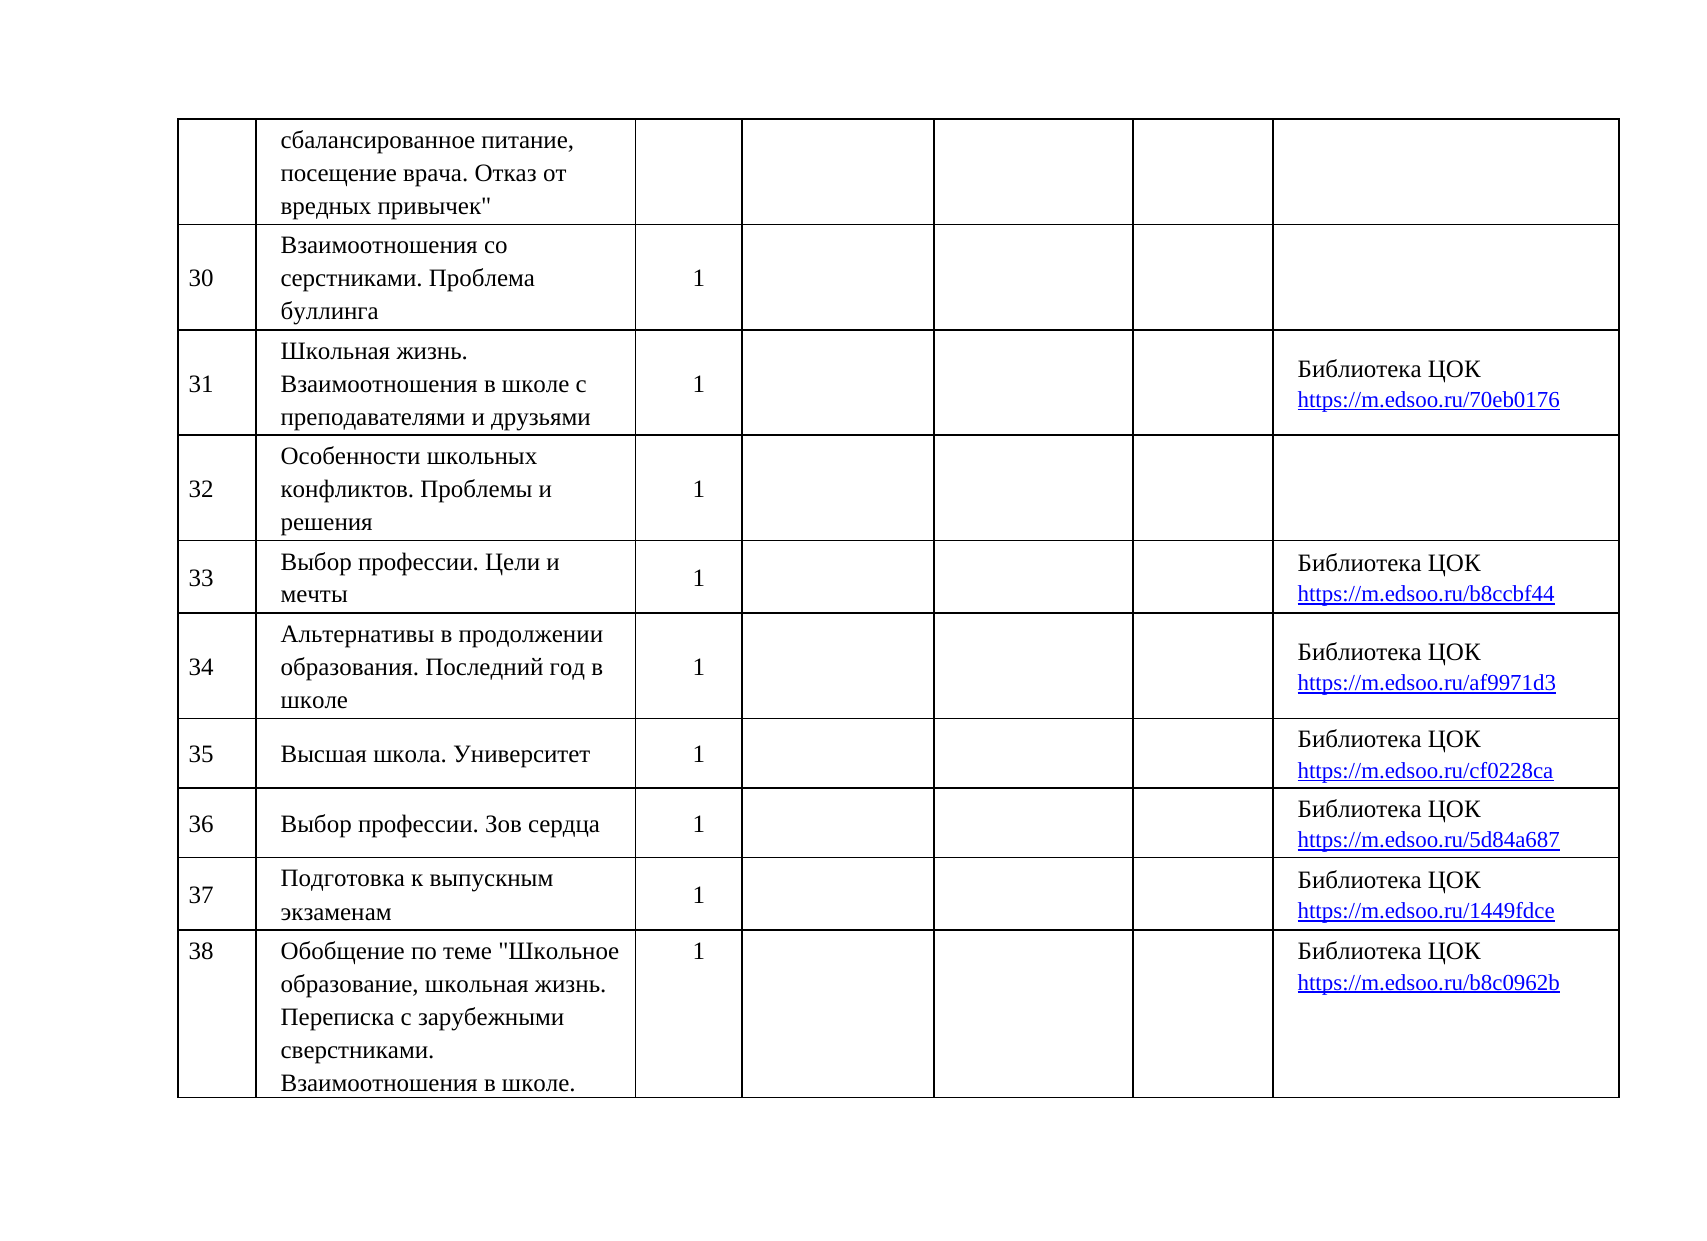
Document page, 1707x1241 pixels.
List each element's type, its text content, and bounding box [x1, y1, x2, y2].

table_cell 1 [636, 719, 741, 787]
table_cell Библиотека ЦОК https://m.edsoo.ru/5d84a687 [1274, 789, 1618, 857]
table_cell Библиотека ЦОК https://m.edsoo.ru/70eb0176 [1274, 331, 1618, 434]
table_cell [1134, 858, 1272, 929]
table_cell [1134, 331, 1272, 434]
table_cell Подготовка к выпускным экзаменам [257, 858, 635, 929]
table_cell [935, 331, 1132, 434]
table_cell [743, 225, 933, 329]
table_cell [935, 225, 1132, 329]
table_cell [935, 541, 1132, 612]
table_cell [257, 120, 635, 223]
table_cell Библиотека ЦОК https://m.edsoo.ru/cf0228ca [1274, 719, 1618, 787]
table_cell 29 [179, 120, 255, 223]
table_cell 1 [636, 120, 741, 223]
table_cell 1 [636, 436, 741, 540]
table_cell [1274, 931, 1618, 1097]
table_cell 32 [179, 436, 255, 540]
table_cell 1 [636, 541, 741, 612]
table_cell 1 [636, 331, 741, 434]
table_cell [935, 436, 1132, 540]
table_cell 33 [179, 541, 255, 612]
table_cell [1134, 436, 1272, 540]
table_cell 1 [636, 614, 741, 718]
table_cell [1134, 789, 1272, 857]
table_cell [935, 858, 1132, 929]
table_cell Особенности школьных конфликтов. Проблемы и решения [257, 436, 635, 540]
table_cell 31 [179, 331, 255, 434]
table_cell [257, 931, 635, 1097]
table_cell 1 [636, 858, 741, 929]
table_cell 38 [179, 931, 255, 1097]
table_cell 34 [179, 614, 255, 718]
table_cell [1274, 436, 1618, 540]
table_cell [935, 931, 1132, 1097]
table_cell 1 [636, 225, 741, 329]
table_cell [743, 789, 933, 857]
table_cell [935, 719, 1132, 787]
table_cell Библиотека ЦОК https://m.edsoo.ru/b8ccbf44 [1274, 541, 1618, 612]
table_cell [743, 931, 933, 1097]
table_cell 30 [179, 225, 255, 329]
table_cell [743, 614, 933, 718]
table_cell Выбор профессии. Зов сердца [257, 789, 635, 857]
table_cell [1134, 719, 1272, 787]
table_cell [1134, 120, 1272, 223]
table_cell 35 [179, 719, 255, 787]
table_cell 1 [743, 120, 933, 223]
table_cell Взаимоотношения со серстниками. Проблема буллинга [257, 225, 635, 329]
table_cell Библиотека ЦОК https://m.edsoo.ru/af9971d3 [1274, 614, 1618, 718]
table_cell [1134, 541, 1272, 612]
table_cell Библиотека ЦОК https://m.edsoo.ru/1449fdce [1274, 858, 1618, 929]
table_cell [1274, 225, 1618, 329]
table_cell [1134, 614, 1272, 718]
table_cell [1134, 225, 1272, 329]
table_cell 1 [636, 931, 741, 1097]
table_cell [743, 719, 933, 787]
table_cell 37 [179, 858, 255, 929]
table_cell 1 [636, 789, 741, 857]
table_cell [743, 436, 933, 540]
table_cell Выбор профессии. Цели и мечты [257, 541, 635, 612]
table_cell [743, 541, 933, 612]
table_cell [743, 331, 933, 434]
table_cell Школьная жизнь. Взаимоотношения в школе с преподавателями и друзьями [257, 331, 635, 434]
table_cell Альтернативы в продолжении образования. Последний год в школе [257, 614, 635, 718]
table_cell Высшая школа. Университет [257, 719, 635, 787]
table_cell [743, 858, 933, 929]
table_cell [935, 120, 1132, 223]
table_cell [1274, 120, 1618, 223]
table_cell 36 [179, 789, 255, 857]
table_cell [935, 789, 1132, 857]
table_cell [935, 614, 1132, 718]
table_cell [1134, 931, 1272, 1097]
